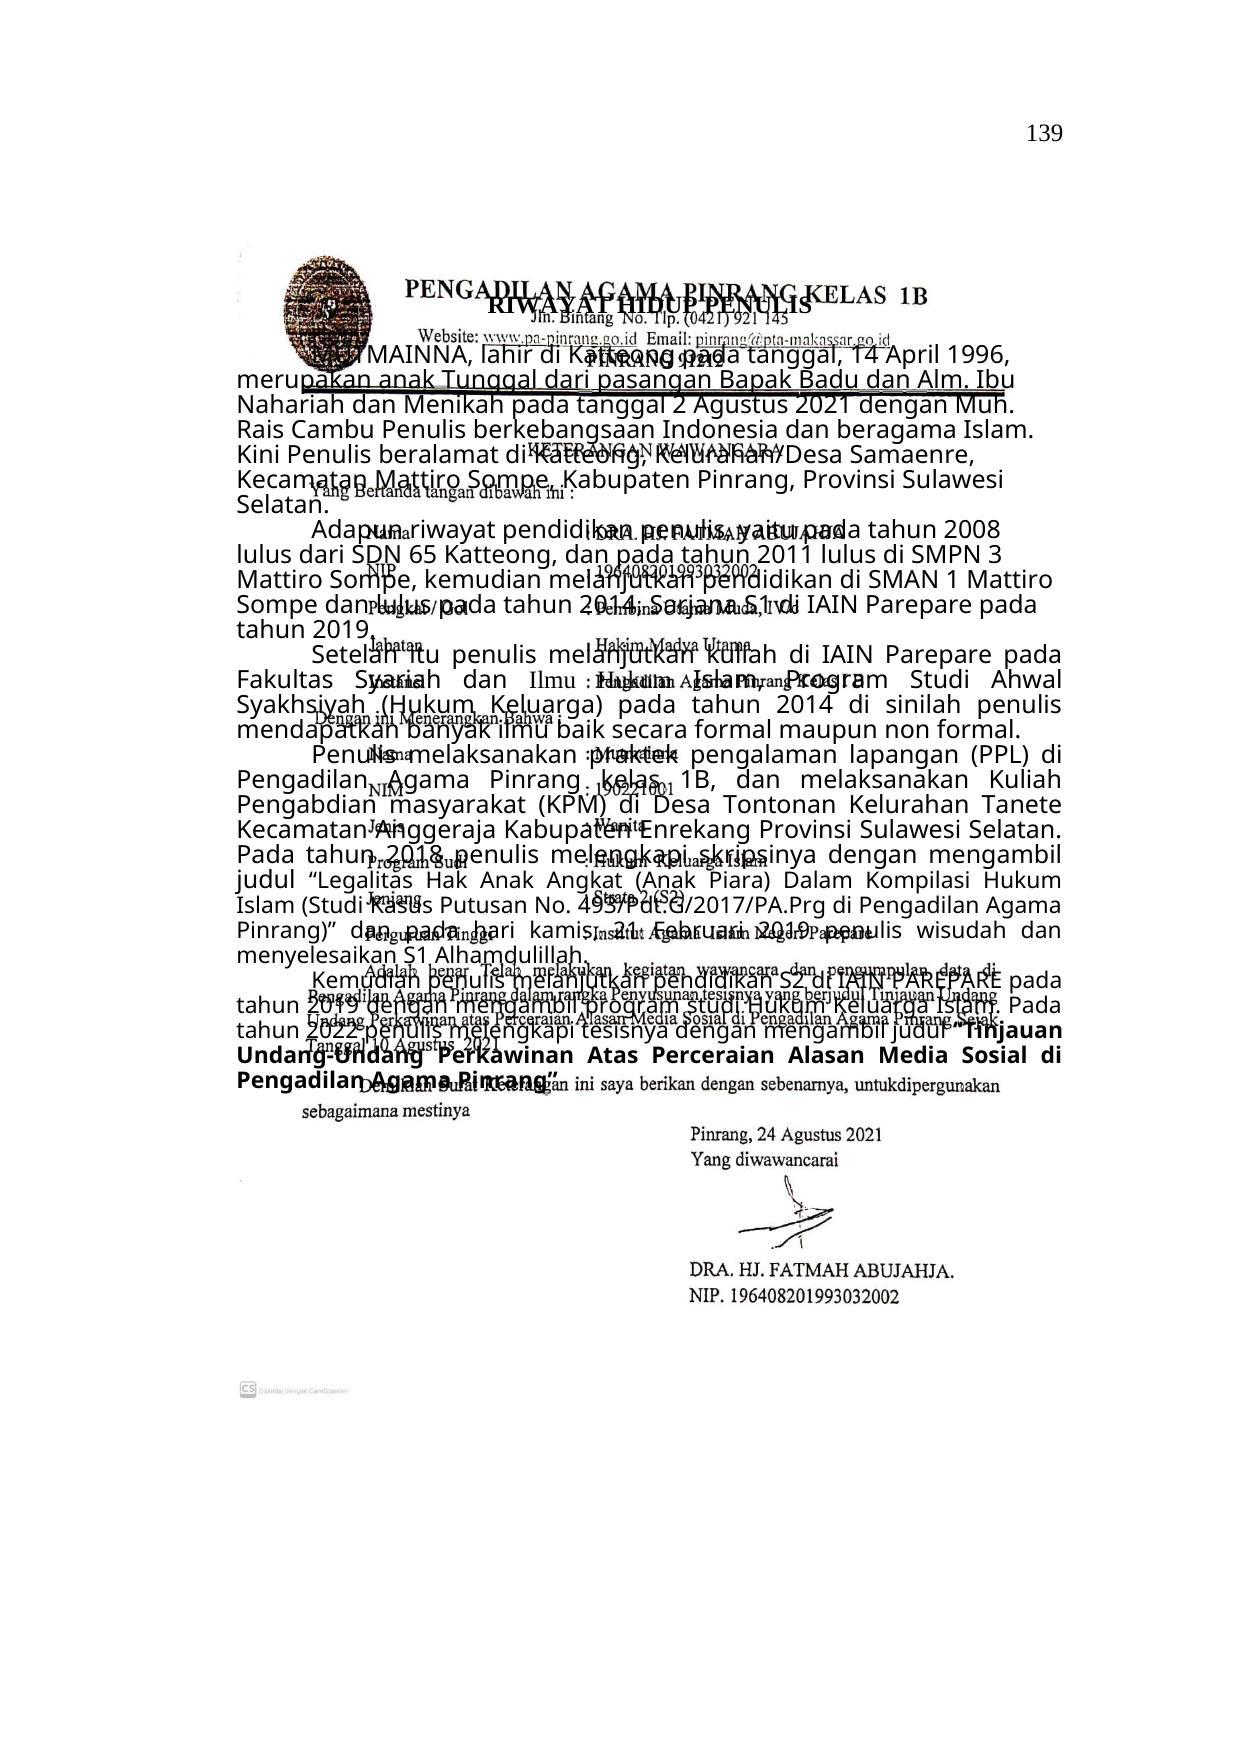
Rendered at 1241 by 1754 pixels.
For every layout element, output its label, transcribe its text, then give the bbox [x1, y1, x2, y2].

text Setelah itu penulis melanjutkan kuliah di IAIN Parepare pada Fakultas Syariah dan Ilmu Hukum Islam, Program Studi Ahwal Syakhsiyah (Hukum Keluarga) pada tahun 2014 di sinilah penulis mendapatkan banyak ilmu baik secara formal maupun non formal. [236, 644, 1063, 744]
text Kemudian penulis melanjutkan pendidikan S2 di IAIN PAREPARE pada tahun 2019 dengan mengambil program studi Hukum Keluarga Islam. Pada tahun 2022 penulis melengkapi tesisnya dengan mengambil judul “Tinjauan Undang-Undang Perkawinan Atas Perceraian Alasan Media Sosial di Pengadilan Agama Pinrang” [236, 969, 1063, 1094]
text Adapun riwayat pendidikan penulis, yaitu pada tahun 2008 lulus dari SDN 65 Katteong, dan pada tahun 2011 lulus di SMPN 3 Mattiro Sompe, kemudian melanjutkan pendidikan di SMAN 1 Mattiro Sompe dan lulus pada tahun 2014, Sarjana S1 di IAIN Parepare pada tahun 2019. [236, 519, 1063, 644]
text MUTMAINNA, lahir di Katteong pada tanggal, 14 April 1996, merupakan anak Tunggal dari pasangan Bapak Badu dan Alm. Ibu Nahariah dan Menikah pada tanggal 2 Agustus 2021 dengan Muh. Rais Cambu Penulis berkebangsaan Indonesia dan beragama Islam. Kini Penulis beralamat di Katteong, Kelurahan/Desa Samaenre, Kecamatan Mattiro Sompe, Kabupaten Pinrang, Provinsi Sulawesi Selatan. [236, 344, 1063, 519]
text Penulis melaksanakan praktek pengalaman lapangan (PPL) di Pengadilan Agama Pinrang kelas 1B, dan melaksanakan Kuliah Pengabdian masyarakat (KPM) di Desa Tontonan Kelurahan Tanete Kecamatan Anggeraja Kabupaten Enrekang Provinsi Sulawesi Selatan. Pada tahun 2018 penulis melengkapi skripsinya dengan mengambil judul “Legalitas Hak Anak Angkat (Anak Piara) Dalam Kompilasi Hukum Islam (Studi Kasus Putusan No. 493/Pdt.G/2017/PA.Prg di Pengadilan Agama Pinrang)” dan pada hari kamis, 21 Februari 2019 penulis wisudah dan menyelesaikan S1 Alhamdulillah. [236, 744, 1063, 969]
text RIWAYAT HIDUP PENULIS [236, 290, 1063, 319]
